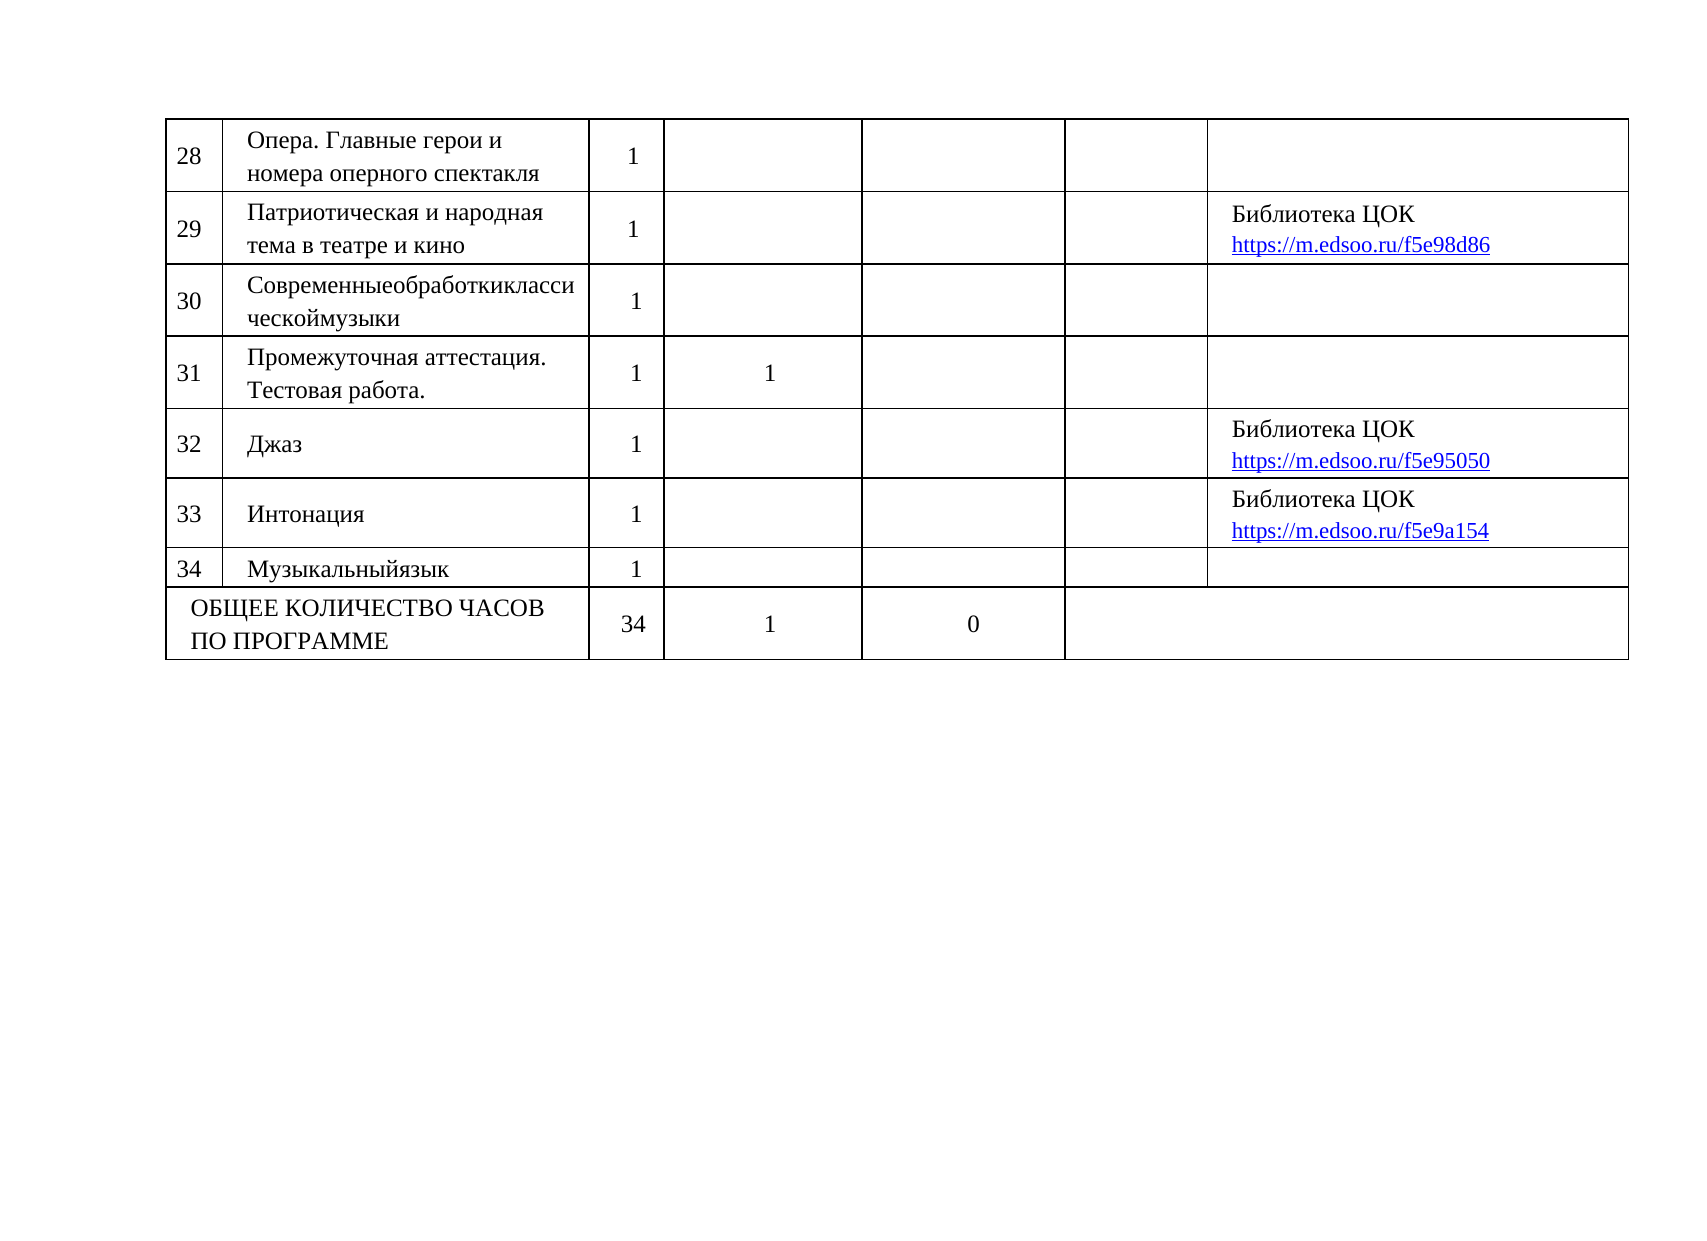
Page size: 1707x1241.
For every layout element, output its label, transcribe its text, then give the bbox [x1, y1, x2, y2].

table_cell Современныеобработкиклассическоймузыки [223, 265, 588, 335]
table_cell Музыкальныйязык [223, 548, 588, 586]
table_cell Библиотека ЦОК https://m.edsoo.ru/f5e9a154 [1208, 479, 1628, 547]
table_cell [1066, 479, 1207, 547]
table_cell 1 [590, 479, 663, 547]
table_cell Патриотическая и народная тема в театре и кино [223, 192, 588, 263]
table_cell Интонация [223, 479, 588, 547]
table_cell 34 [590, 588, 663, 659]
table_cell [863, 479, 1064, 547]
table_cell [665, 548, 861, 586]
table_cell [1066, 337, 1207, 408]
table_cell 31 [167, 337, 222, 408]
table_cell [665, 120, 861, 191]
table_cell [1066, 120, 1207, 191]
table_cell [665, 409, 861, 477]
table_cell [863, 120, 1064, 191]
table_cell [863, 337, 1064, 408]
table_cell [1066, 192, 1207, 263]
table_cell 33 [167, 479, 222, 547]
table_cell 32 [167, 409, 222, 477]
table_cell [1208, 265, 1628, 335]
table_cell 29 [167, 192, 222, 263]
table_cell [863, 265, 1064, 335]
table_cell [665, 479, 861, 547]
table_cell [1208, 120, 1628, 191]
table_cell 1 [590, 409, 663, 477]
table_cell 30 [167, 265, 222, 335]
table_cell [1066, 265, 1207, 335]
table_cell 28 [167, 120, 222, 191]
table_cell Библиотека ЦОК https://m.edsoo.ru/f5e98d86 [1208, 192, 1628, 263]
table_cell 0 [863, 588, 1064, 659]
table_cell [665, 192, 861, 263]
table_cell Библиотека ЦОК https://m.edsoo.ru/f5e95050 [1208, 409, 1628, 477]
table_cell 1 [590, 265, 663, 335]
table_cell 1 [590, 120, 663, 191]
table_cell [1208, 548, 1628, 586]
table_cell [223, 120, 588, 191]
table_cell [1066, 588, 1628, 659]
table_cell [863, 409, 1064, 477]
table_cell ОБЩЕЕ КОЛИЧЕСТВО ЧАСОВ ПО ПРОГРАММЕ [167, 588, 588, 659]
table_cell 34 [167, 548, 222, 586]
table_cell [1208, 337, 1628, 408]
table_cell 1 [590, 337, 663, 408]
table_cell Джаз [223, 409, 588, 477]
table_cell [863, 548, 1064, 586]
table_cell [863, 192, 1064, 263]
table_cell 1 [590, 548, 663, 586]
table_cell 1 [590, 192, 663, 263]
table_cell Промежуточная аттестация. Тестовая работа. [223, 337, 588, 408]
table_cell [1066, 548, 1207, 586]
table_cell [665, 265, 861, 335]
table_cell 1 [665, 337, 861, 408]
table_cell [1066, 409, 1207, 477]
table_cell 1 [665, 588, 861, 659]
